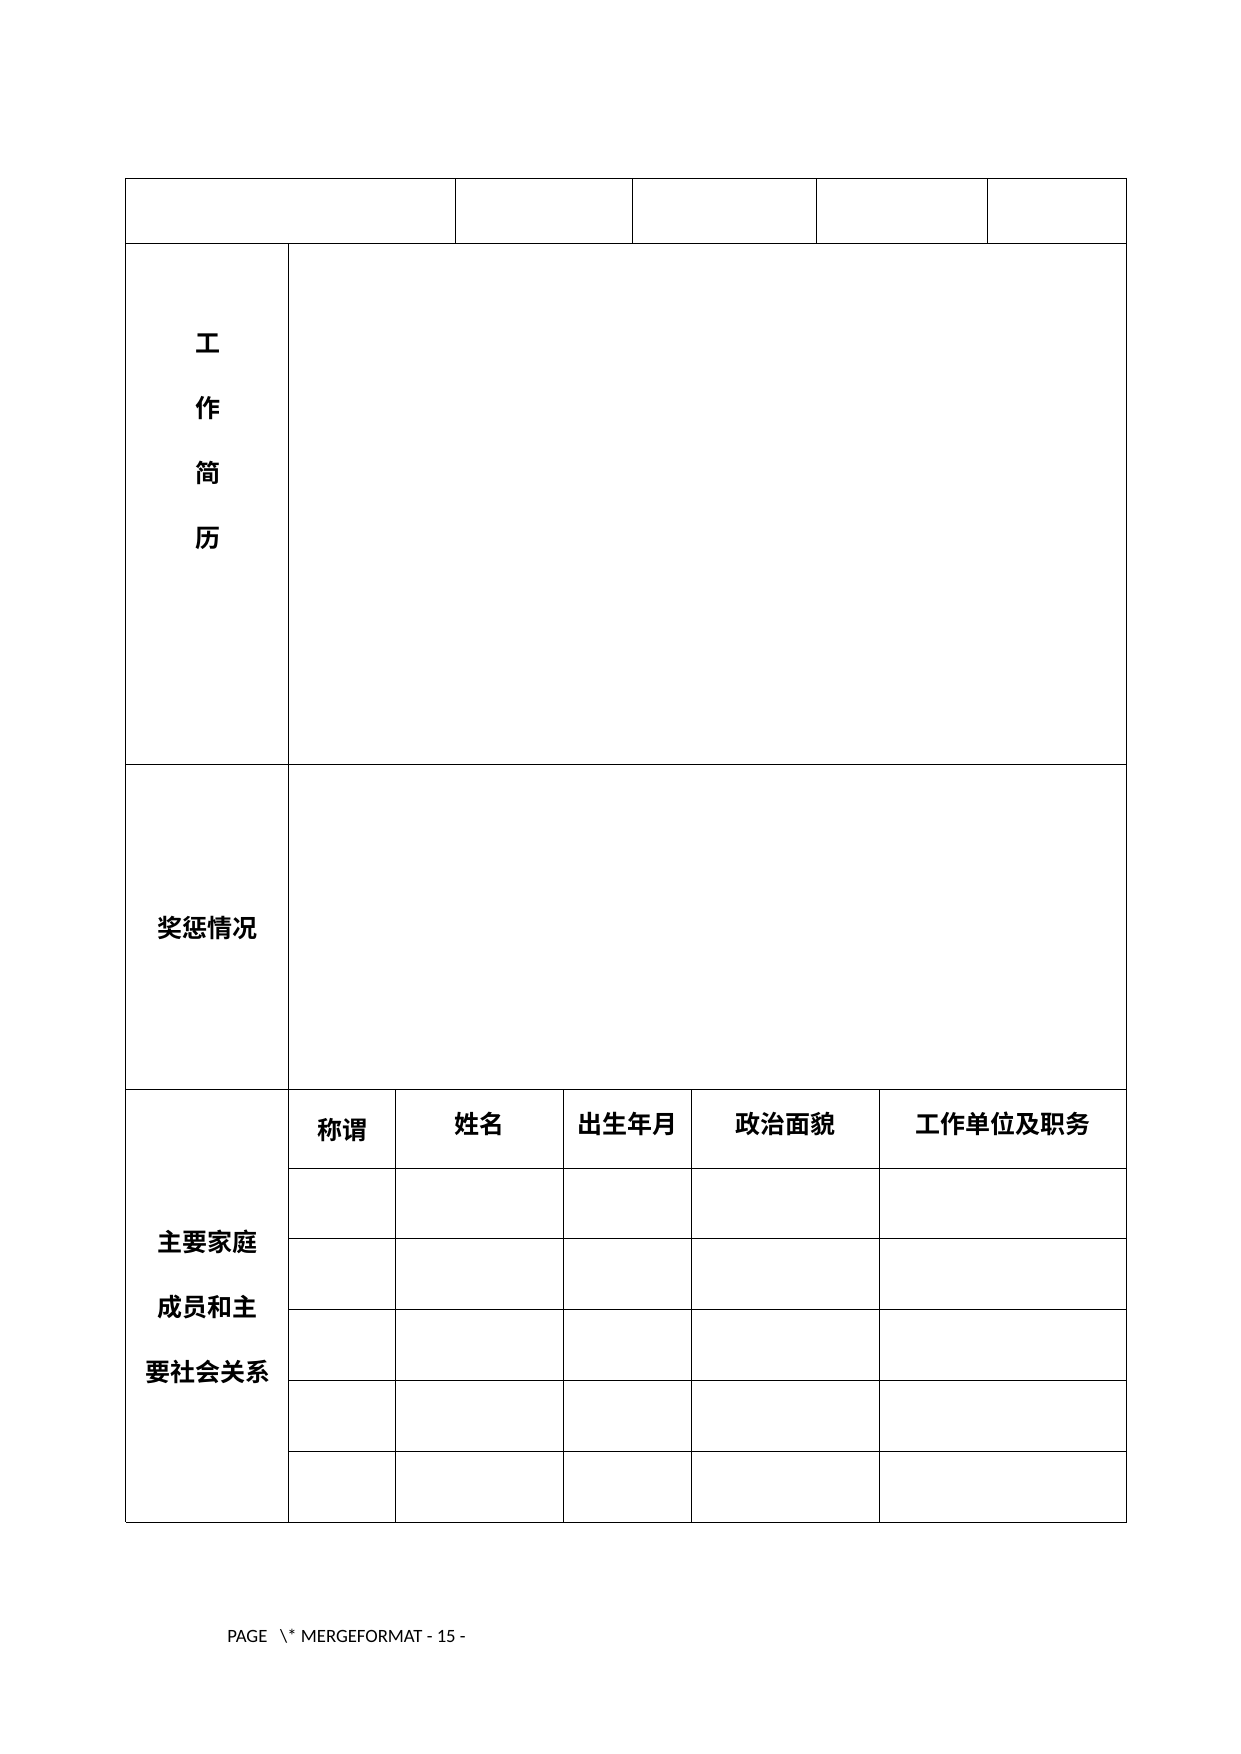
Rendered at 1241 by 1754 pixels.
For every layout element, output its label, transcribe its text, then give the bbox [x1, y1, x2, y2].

table_cell [564, 1452, 691, 1522]
table_cell [289, 244, 1126, 764]
table_cell 奖惩情况 [126, 765, 288, 1089]
table_cell [880, 1169, 1126, 1238]
table_cell [692, 1169, 879, 1238]
table_cell [456, 179, 632, 243]
table_cell [880, 1310, 1126, 1380]
table_cell [289, 1452, 395, 1522]
table_cell [880, 1452, 1126, 1522]
table_cell [564, 1310, 691, 1380]
table_cell [289, 1310, 395, 1380]
table_cell [692, 1381, 879, 1451]
table_cell 主要家庭 成员和主 要社会关系 [126, 1090, 288, 1522]
table_cell [396, 1381, 563, 1451]
table_cell [289, 765, 1126, 1089]
table_cell [396, 1239, 563, 1309]
table_cell 姓名 [396, 1090, 563, 1167]
table_cell [396, 1310, 563, 1380]
table_cell [817, 179, 987, 243]
table_cell [289, 1169, 395, 1238]
table_cell [880, 1381, 1126, 1451]
table_cell [289, 1381, 395, 1451]
table_cell [564, 1239, 691, 1309]
table_cell [564, 1381, 691, 1451]
table_cell 政治面貌 [692, 1090, 879, 1167]
table_cell [988, 179, 1126, 243]
table_cell [396, 1452, 563, 1522]
table_cell 称谓 [289, 1090, 395, 1167]
table_cell [633, 179, 816, 243]
table_cell [126, 179, 455, 243]
table_cell [880, 1239, 1126, 1309]
table_cell [692, 1310, 879, 1380]
table_cell 工 作 简 历 [126, 244, 288, 764]
table_cell [692, 1239, 879, 1309]
table_cell [289, 1239, 395, 1309]
table_cell [692, 1452, 879, 1522]
table_cell [396, 1169, 563, 1238]
table_cell 出生年月 [564, 1090, 691, 1167]
table_cell 工作单位及职务 [880, 1090, 1126, 1167]
table_cell [564, 1169, 691, 1238]
